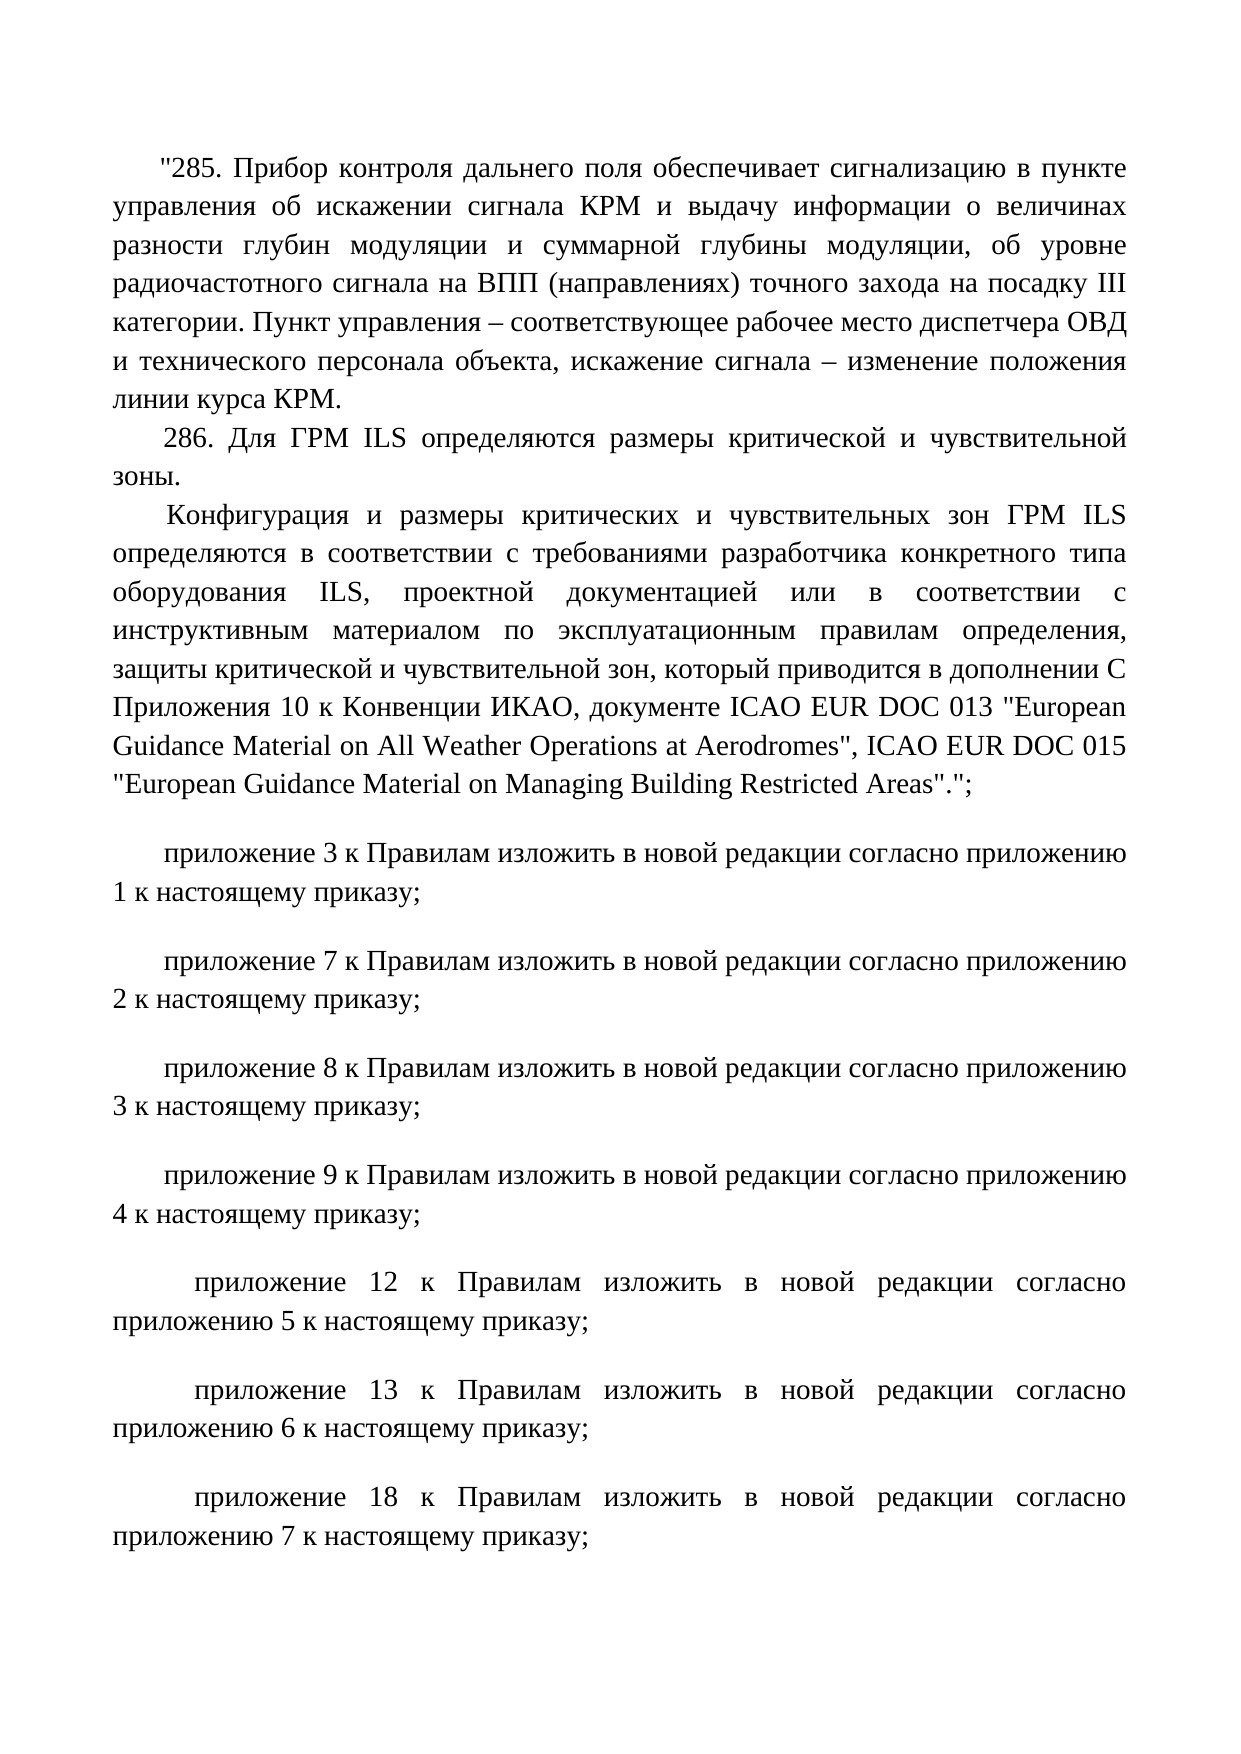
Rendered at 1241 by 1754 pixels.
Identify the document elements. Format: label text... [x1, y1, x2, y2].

text приложение 8 к Правилам изложить в новой редакции согласно приложению 3 к настоящему приказу; [112, 1050, 1128, 1122]
text приложение 12 к Правилам изложить в новой редакции согласно приложению 5 к настоящему приказу; [112, 1264, 1128, 1337]
text "285. Прибор контроля дальнего поля обеспечивает сигнализацию в пункте управления об искажении сигнала КРМ и выдачу информации о величинах разности глубин модуляции и суммарной глубины модуляции, об уровне радиочастотного сигнала на ВПП (направлениях) точного захода на посадку III категории. Пункт управления – соответствующее рабочее место диспетчера ОВД и технического персонала объекта, искажение сигнала – изменение положения линии курса КРМ. [112, 150, 1128, 415]
text Конфигурация и размеры критических и чувствительных зон ГРМ ILS определяются в соответствии с требованиями разработчика конкретного типа оборудования ILS, проектной документацией или в соответствии с инструктивным материалом по эксплуатационным правилам определения, защиты критической и чувствительной зон, который приводится в дополнении С Приложения 10 к Конвенции ИКАО, документе ICAO EUR DOC 013 "European Guidance Material on All Weather Operations at Aerodromes", ICAO EUR DOC 015 "European Guidance Material on Managing Building Restricted Areas"."; [112, 497, 1128, 800]
text 286. Для ГРМ ILS определяются размеры критической и чувствительной зоны. [112, 420, 1128, 492]
text приложение 7 к Правилам изложить в новой редакции согласно приложению 2 к настоящему приказу; [112, 943, 1128, 1015]
text приложение 18 к Правилам изложить в новой редакции согласно приложению 7 к настоящему приказу; [112, 1479, 1128, 1551]
text приложение 3 к Правилам изложить в новой редакции согласно приложению 1 к настоящему приказу; [112, 835, 1128, 907]
text приложение 13 к Правилам изложить в новой редакции согласно приложению 6 к настоящему приказу; [112, 1372, 1128, 1444]
text приложение 9 к Правилам изложить в новой редакции согласно приложению 4 к настоящему приказу; [112, 1157, 1128, 1229]
